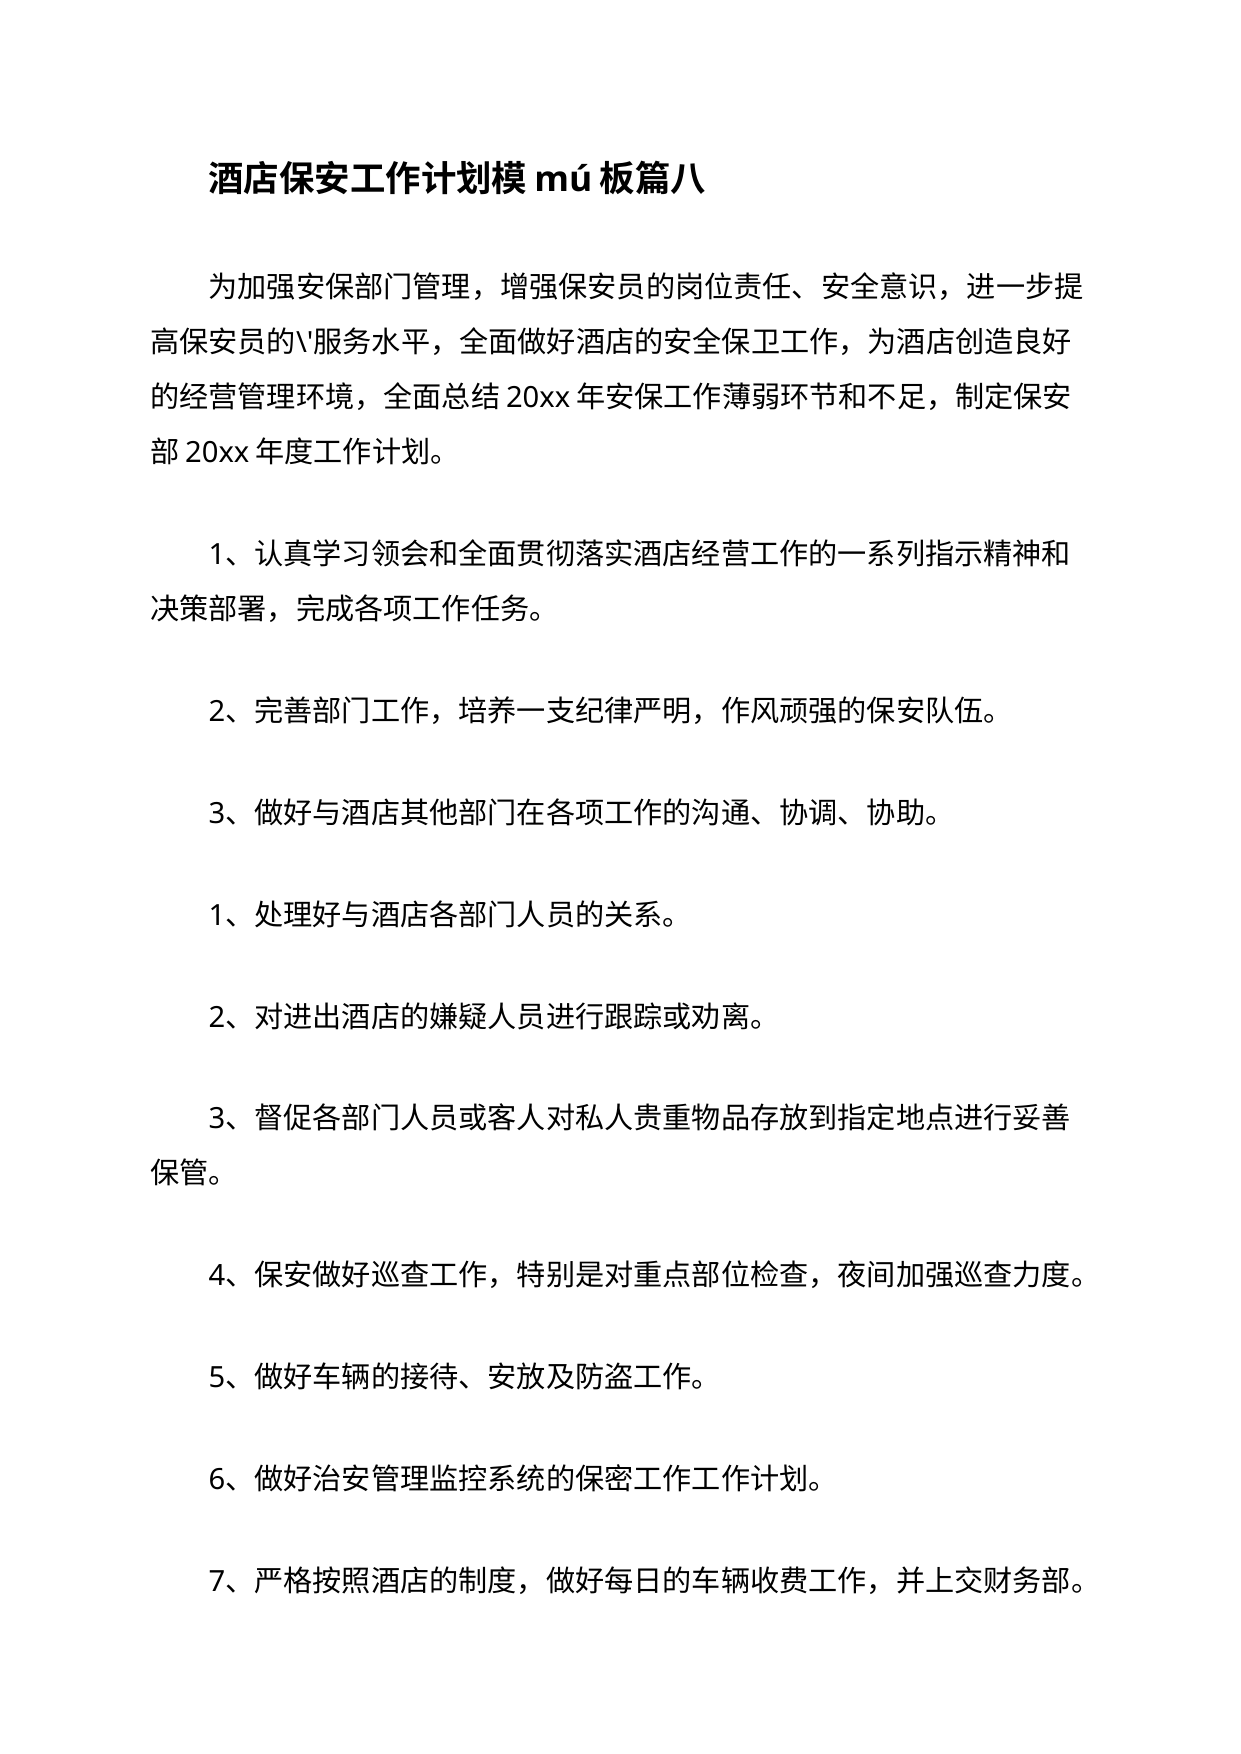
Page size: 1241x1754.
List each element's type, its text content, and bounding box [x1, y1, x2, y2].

text 7、严格按照酒店的制度，做好每日的车辆收费工作，并上交财务部。 [150, 1558, 1090, 1600]
text 2、对进出酒店的嫌疑人员进行跟踪或劝离。 [150, 993, 1090, 1036]
text 1、认真学习领会和全面贯彻落实酒店经营工作的一系列指示精神和决策部署，完成各项工作任务。 [150, 530, 1090, 628]
text 2、完善部门工作，培养一支纪律严明，作风顽强的保安队伍。 [150, 687, 1090, 729]
text 4、保安做好巡查工作，特别是对重点部位检查，夜间加强巡查力度。 [150, 1252, 1090, 1294]
text 5、做好车辆的接待、安放及防盗工作。 [150, 1354, 1090, 1396]
text 为加强安保部门管理，增强保安员的岗位责任、安全意识，进一步提高保安员的\'服务水平，全面做好酒店的安全保卫工作，为酒店创造良好的经营管理环境，全面总结20xx年安保工作薄弱环节和不足，制定保安部20xx年度工作计划。 [150, 263, 1090, 471]
text 3、做好与酒店其他部门在各项工作的沟通、协调、协助。 [150, 789, 1090, 832]
text 3、督促各部门人员或客人对私人贵重物品存放到指定地点进行妥善保管。 [150, 1095, 1090, 1192]
text 酒店保安工作计划模mú板篇八 [150, 150, 1090, 201]
text 6、做好治安管理监控系统的保密工作工作计划。 [150, 1456, 1090, 1498]
text 1、处理好与酒店各部门人员的关系。 [150, 891, 1090, 933]
